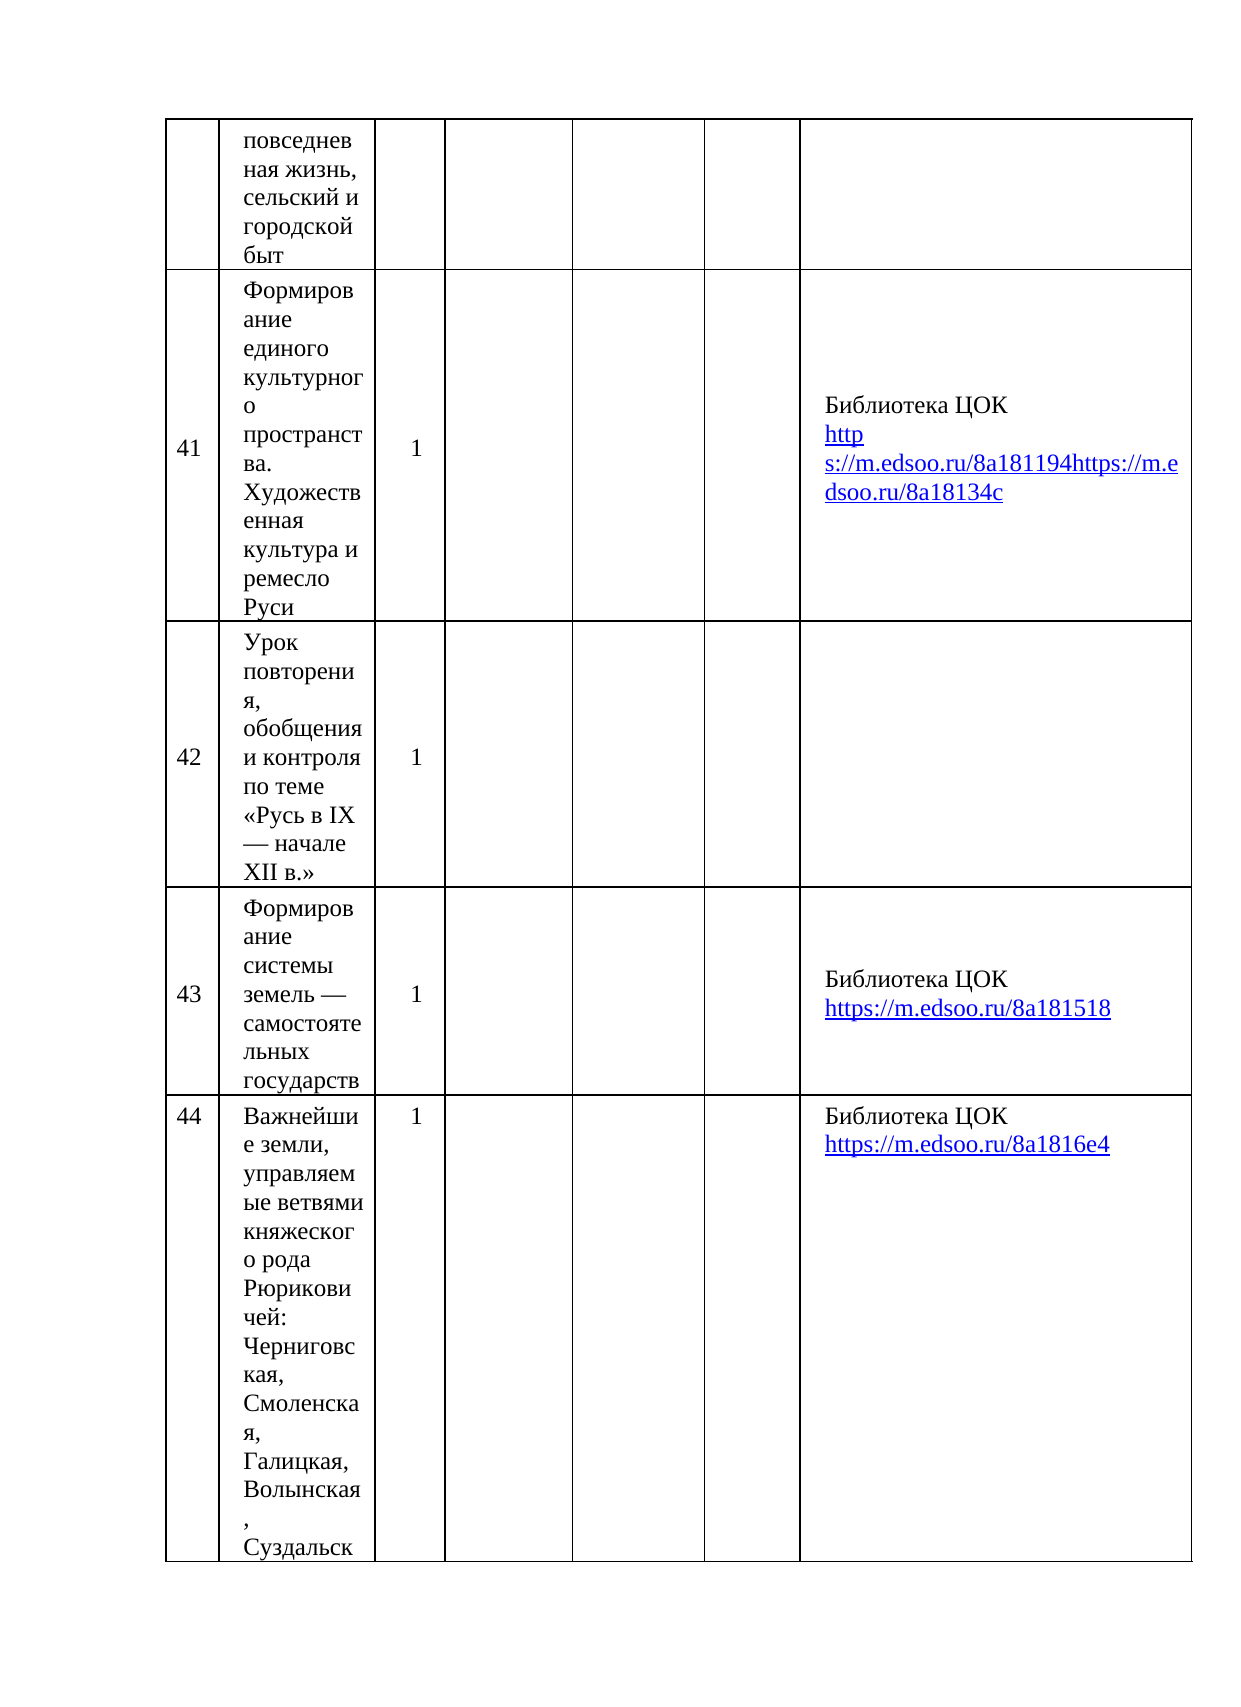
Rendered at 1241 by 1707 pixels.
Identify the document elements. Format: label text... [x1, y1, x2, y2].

table_cell [705, 888, 799, 1094]
table_cell [573, 1096, 704, 1561]
table_cell [801, 622, 1191, 886]
table_cell 1 [376, 1096, 444, 1561]
table_cell 40 [167, 120, 218, 269]
table_cell 43 [167, 888, 218, 1094]
table_cell Урок повторения, обобщения и контроля по теме «Русь в IX — начале XII в.» [220, 622, 374, 886]
table_cell Библиотека ЦОК https://m.edsoo.ru/8a181518 [801, 888, 1191, 1094]
table_cell 44 [167, 1096, 218, 1561]
table_cell [446, 120, 572, 269]
table_cell Формирование единого культурного пространства. Художественная культура и ремесло Руси [220, 270, 374, 620]
table_cell 41 [167, 270, 218, 620]
table_cell [573, 622, 704, 886]
table_cell [705, 622, 799, 886]
table_cell 1 [376, 270, 444, 620]
table_cell Библиотека ЦОК https://m.edsoo.ru/8a181194https://m.edsoo.ru/8a18134c [801, 270, 1191, 620]
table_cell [220, 120, 374, 269]
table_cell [801, 120, 1191, 269]
table_cell [573, 120, 704, 269]
table_cell [446, 622, 572, 886]
table_cell [705, 270, 799, 620]
table_cell [573, 888, 704, 1094]
table_cell 1 [376, 622, 444, 886]
table_cell [446, 270, 572, 620]
table_cell 42 [167, 622, 218, 886]
table_cell [705, 1096, 799, 1561]
table_cell [446, 1096, 572, 1561]
table_cell Формирование системы земель — самостоятельных государств [220, 888, 374, 1094]
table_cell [801, 1096, 1191, 1561]
table_cell [705, 120, 799, 269]
table_cell 1 [376, 120, 444, 269]
table_cell [573, 270, 704, 620]
table_cell 1 [376, 888, 444, 1094]
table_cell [220, 1096, 374, 1561]
table_cell [446, 888, 572, 1094]
